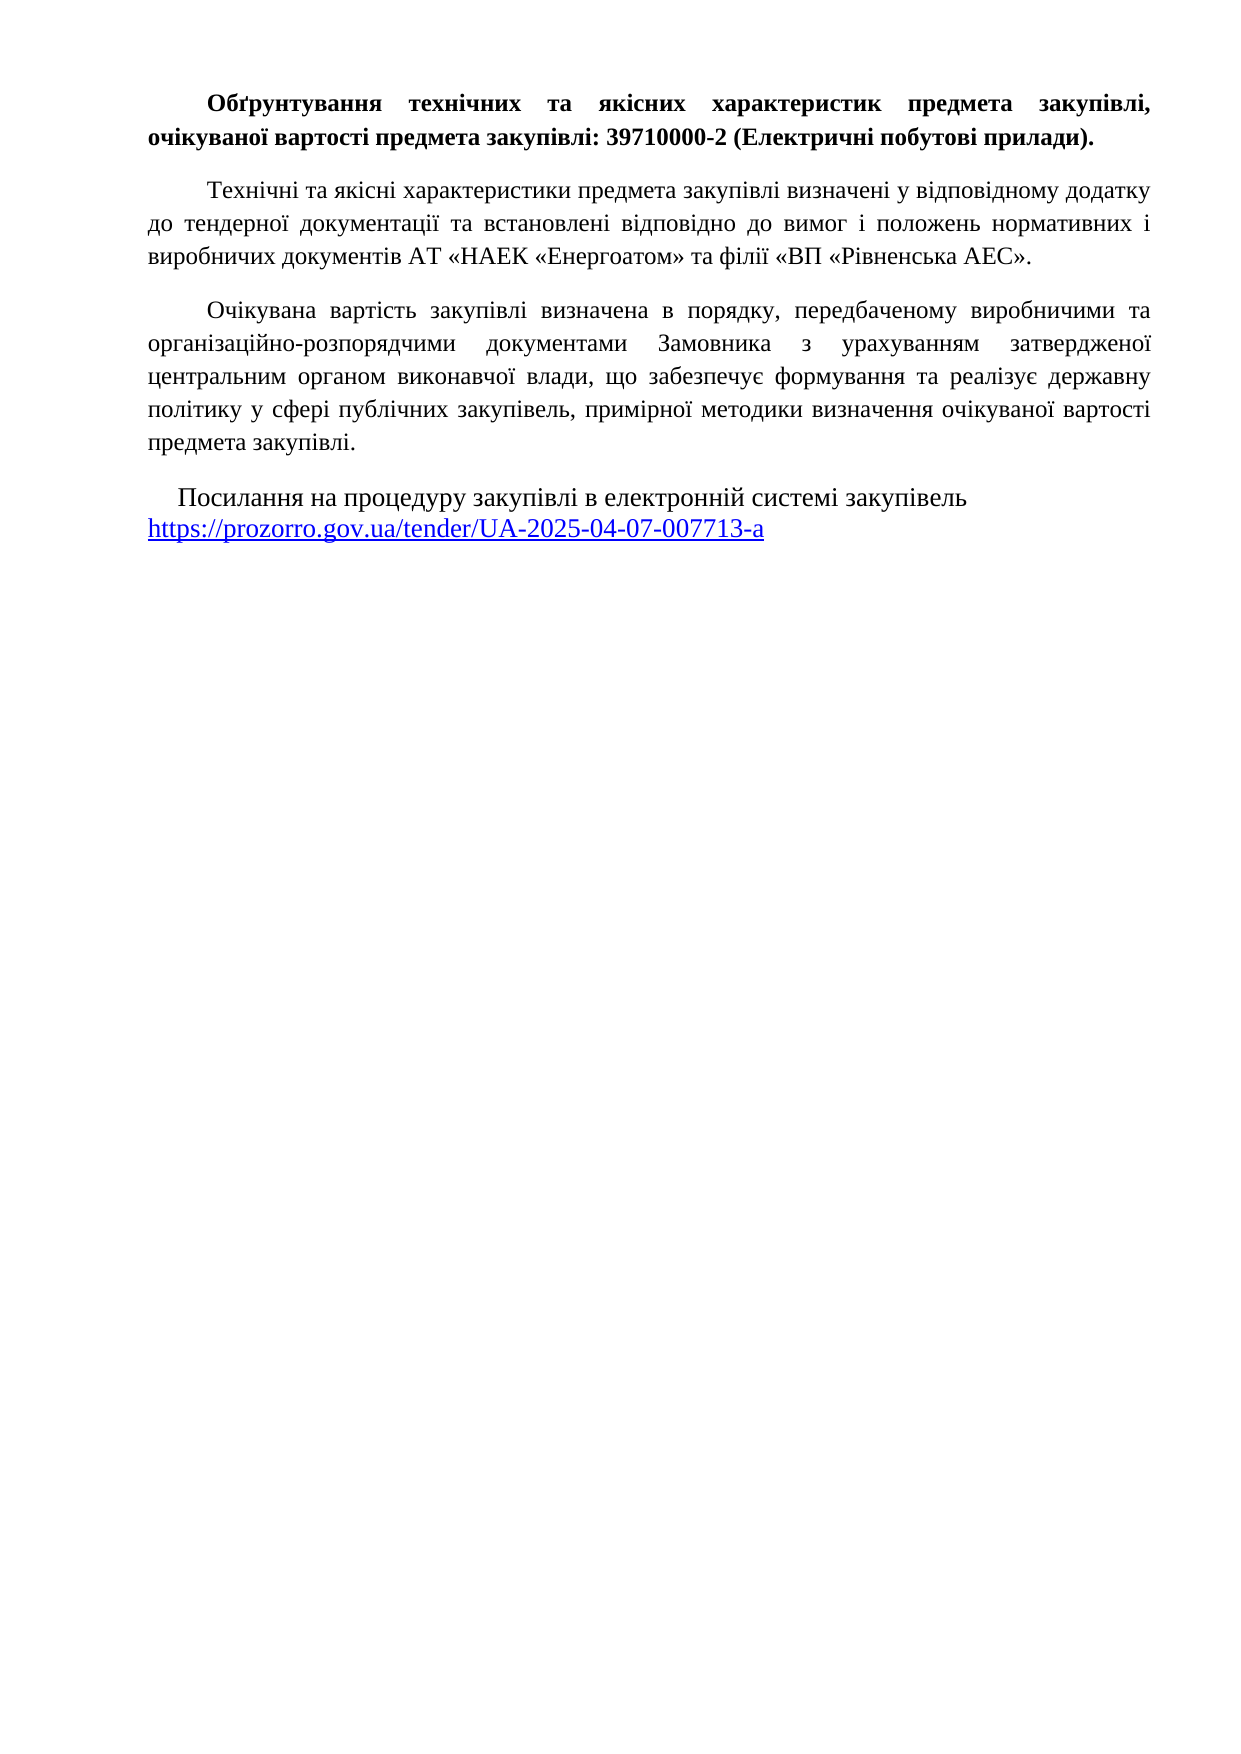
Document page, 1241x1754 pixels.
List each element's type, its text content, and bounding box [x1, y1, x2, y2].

text https://prozorro.gov.ua/tender/UA-2025-04-07-007713-a [148, 512, 1152, 543]
text Посилання на процедуру закупівлі в електронній системі закупівель [148, 481, 1152, 512]
text Очікувана вартість закупівлі визначена в порядку, передбаченому виробничими та організаційно-розпорядчими документами Замовника з урахуванням затвердженої центральним органом виконавчої влади, що забезпечує формування та реалізує державну політику у сфері публічних закупівель, примірної методики визначення очікуваної вартості предмета закупівлі. [148, 295, 1152, 456]
text Технічні та якісні характеристики предмета закупівлі визначені у відповідному додатку до тендерної документації та встановлені відповідно до вимог і положень нормативних і виробничих документів АТ «НАЕК «Енергоатом» та філії «ВП «Рівненська АЕС». [148, 175, 1152, 270]
text Обґрунтування технічних та якісних характеристик предмета закупівлі, очікуваної вартості предмета закупівлі: 39710000-2 (Електричні побутові прилади). [148, 88, 1152, 150]
